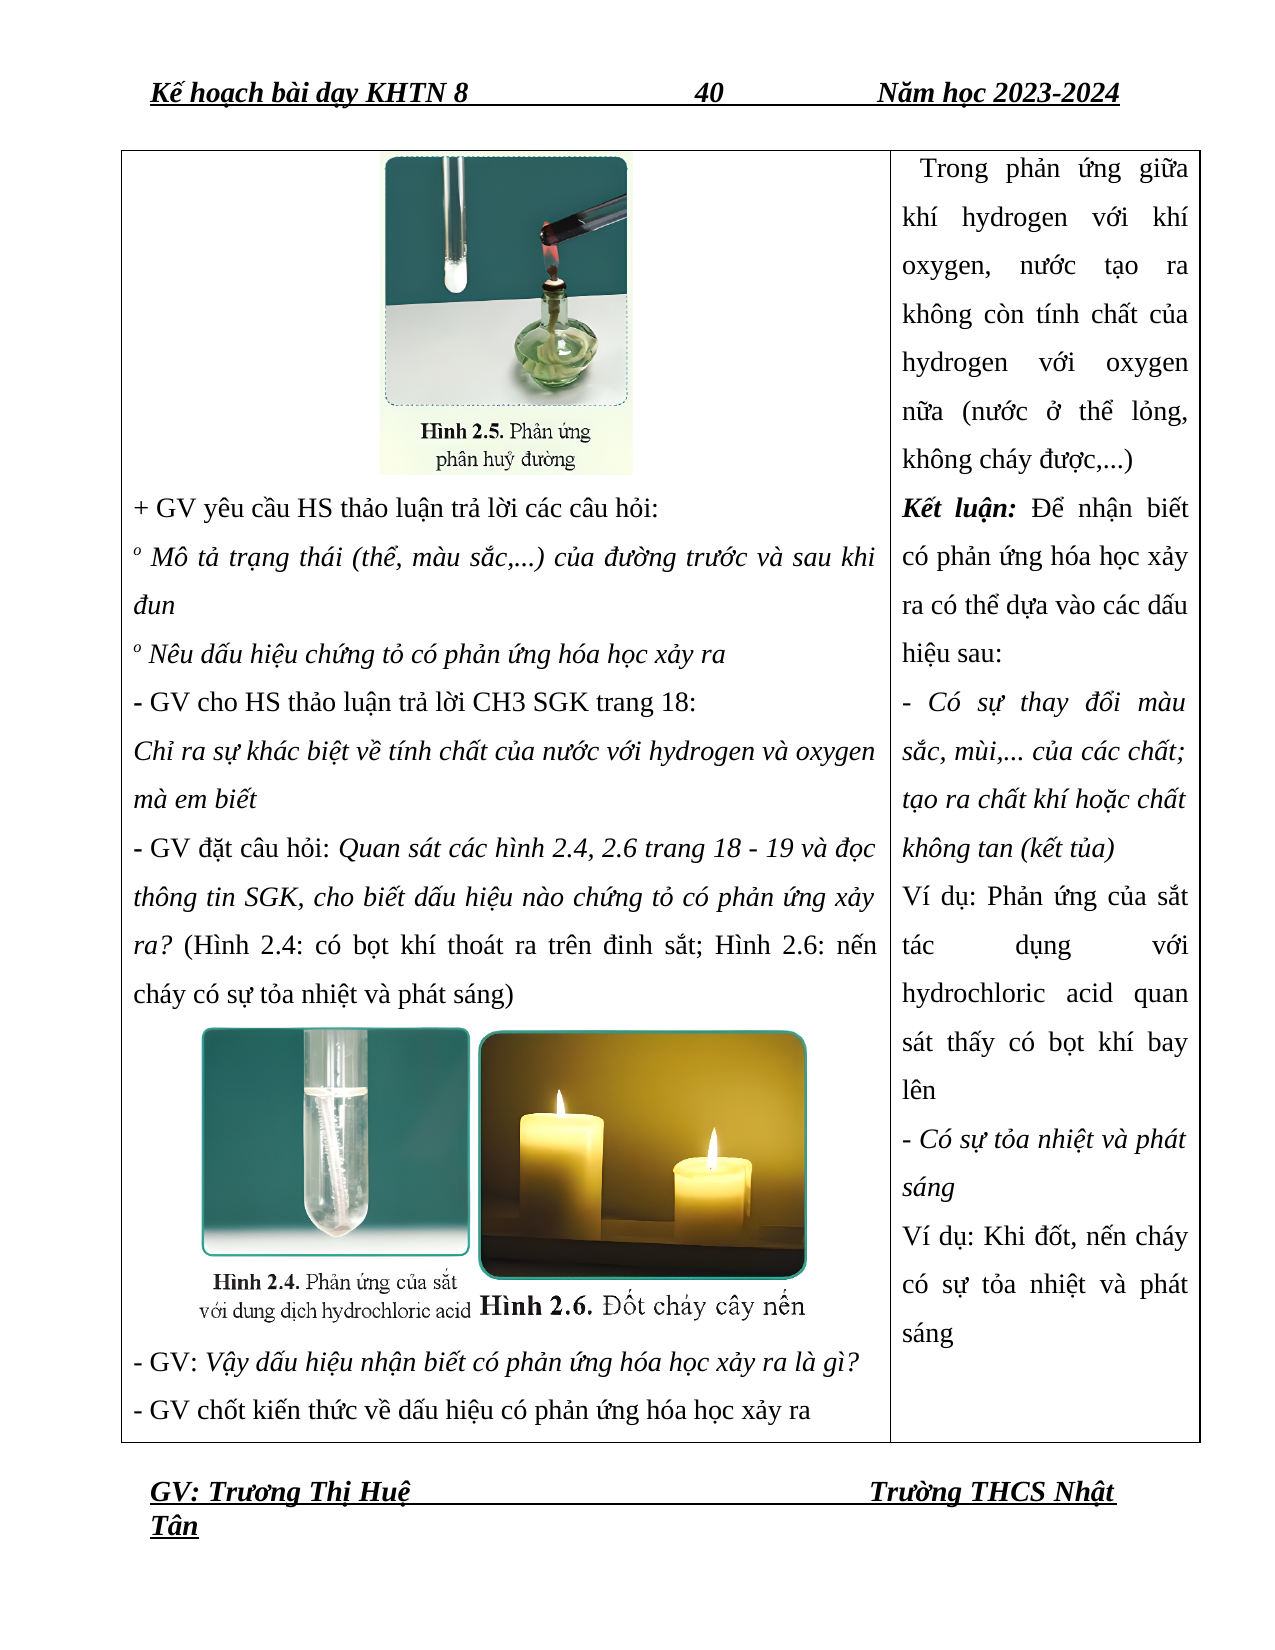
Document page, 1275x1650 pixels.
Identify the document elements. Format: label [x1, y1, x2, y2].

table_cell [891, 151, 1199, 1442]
picture [198, 1025, 815, 1328]
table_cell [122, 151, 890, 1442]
picture [379, 151, 633, 475]
